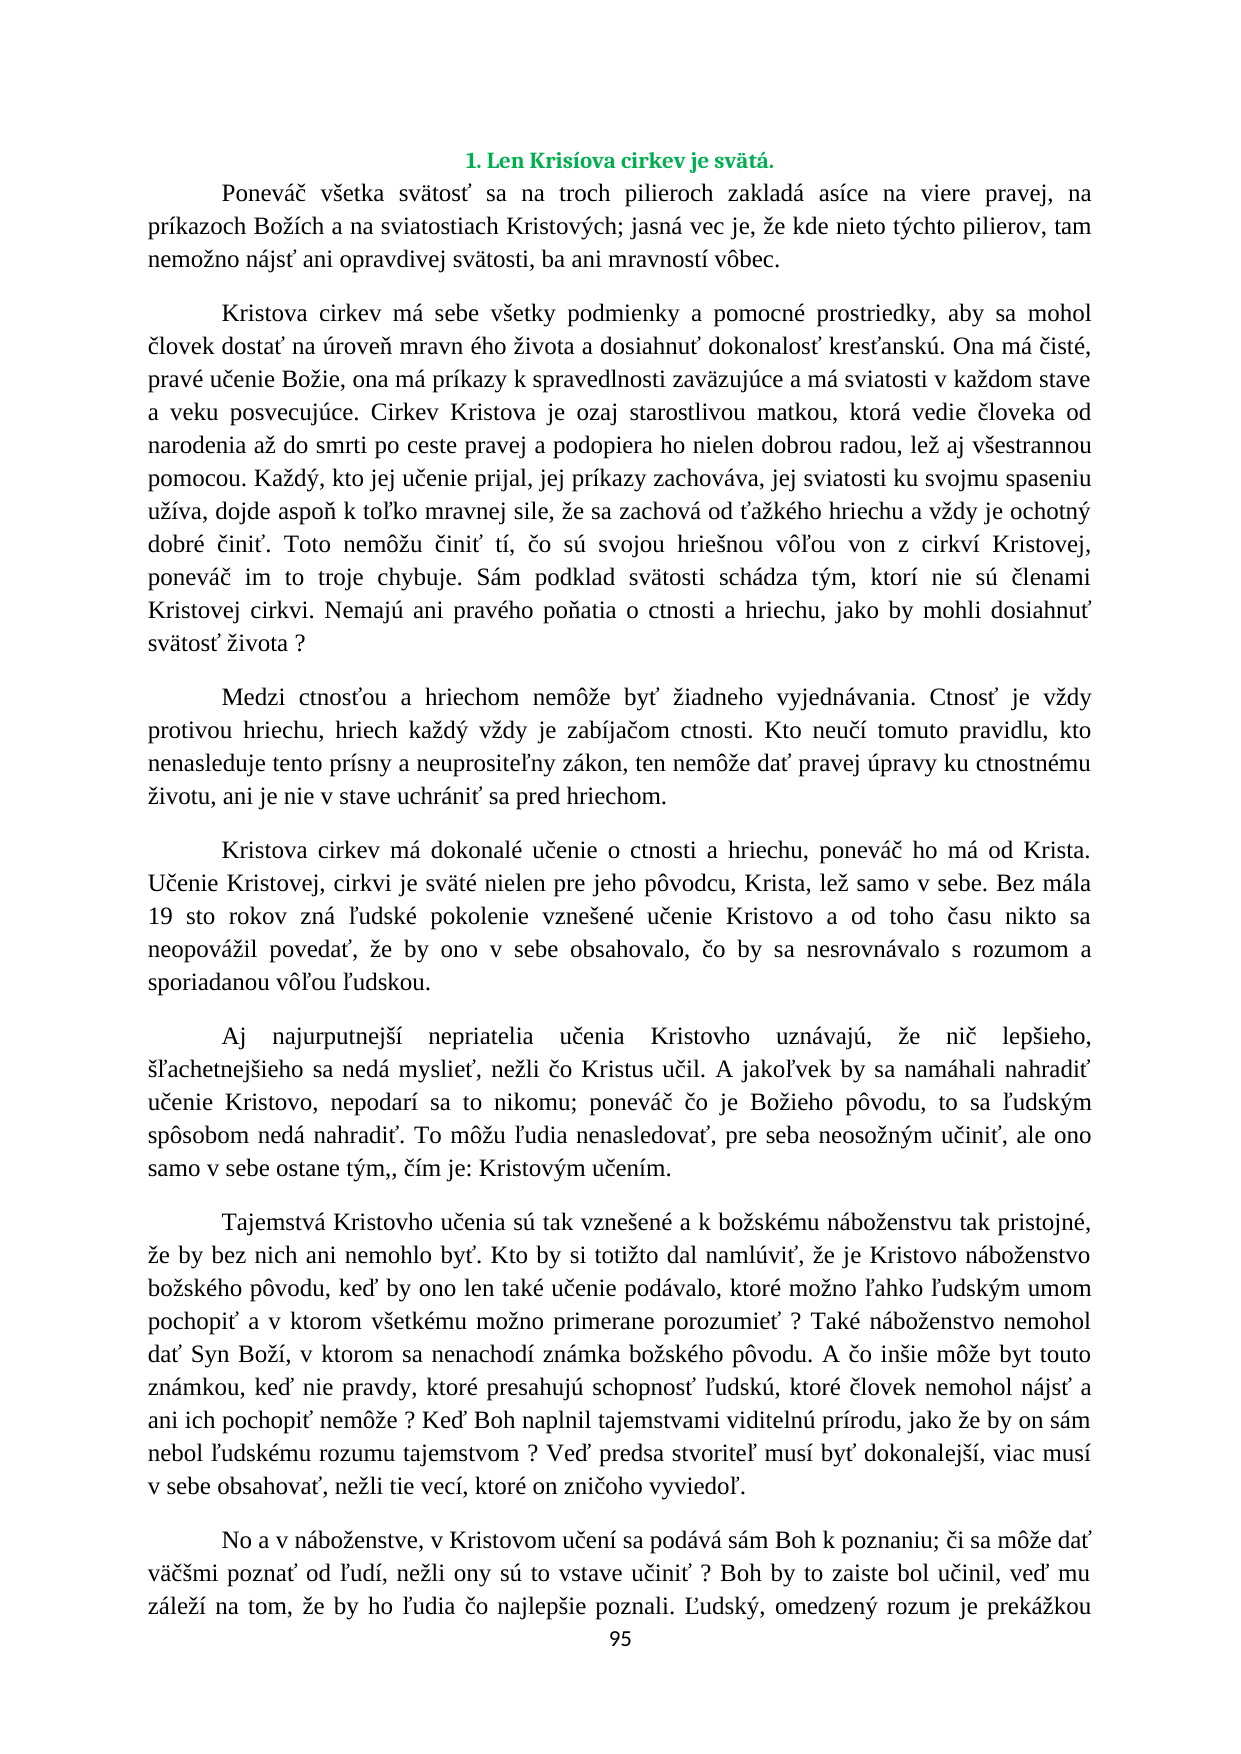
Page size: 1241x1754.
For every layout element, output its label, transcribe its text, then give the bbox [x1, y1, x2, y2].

text Kristova cirkev má sebe všetky podmienky a pomocné prostriedky, aby sa mohol človek dostať na úroveň mravn ého života a dosiahnuť dokonalosť kresťanskú. Ona má čisté, pravé učenie Božie, ona má príkazy k spravedlnosti zaväzujúce a má sviatosti v každom stave a veku posvecujúce. Cirkev Kristova je ozaj starostlivou matkou, ktorá vedie človeka od narodenia až do smrti po ceste pravej a podopiera ho nielen dobrou radou, lež aj všestrannou pomocou. Každý, kto jej učenie prijal, jej príkazy zachováva, jej sviatosti ku svojmu spaseniu užíva, dojde aspoň k toľko mravnej sile, že sa zachová od ťažkého hriechu a vždy je ochotný dobré činiť. Toto nemôžu činiť tí, čo sú svojou hriešnou vôľou von z cirkví Kristovej, poneváč im to troje chybuje. Sám podklad svätosti schádza tým, ktorí nie sú členami Kristovej cirkvi. Nemajú ani pravého poňatia o ctnosti a hriechu, jako by mohli dosiahnuť svätosť života ? [148, 298, 1092, 657]
text Medzi ctnosťou a hriechom nemôže byť žiadneho vyjednávania. Ctnosť je vždy protivou hriechu, hriech každý vždy je zabíjačom ctnosti. Kto neučí tomuto pravidlu, kto nenasleduje tento prísny a neuprositeľny zákon, ten nemôže dať pravej úpravy ku ctnostnému životu, ani je nie v stave uchrániť sa pred hriechom. [148, 682, 1092, 810]
text 1. Len Krisíova cirkev je svätá. [148, 148, 1092, 174]
text Aj najurputnejší nepriatelia učenia Kristovho uznávajú, že nič lepšieho, šľachetnejšieho sa nedá myslieť, nežli čo Kristus učil. A jakoľvek by sa namáhali nahradiť učenie Kristovo, nepodarí sa to nikomu; poneváč čo je Božieho pôvodu, to sa ľudským spôsobom nedá nahradiť. To môžu ľudia nenasledovať, pre seba neosožným učiniť, ale ono samo v sebe ostane tým,, čím je: Kristovým učením. [148, 1021, 1092, 1182]
text Poneváč všetka svätosť sa na troch pilieroch zakladá asíce na viere pravej, na príkazoch Božích a na sviatostiach Kristových; jasná vec je, že kde nieto týchto pilierov, tam nemožno nájsť ani opravdivej svätosti, ba ani mravností vôbec. [148, 178, 1092, 273]
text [148, 1525, 1092, 1619]
text Tajemstvá Kristovho učenia sú tak vznešené a k božskému náboženstvu tak pristojné, že by bez nich ani nemohlo byť. Kto by si totižto dal namlúviť, že je Kristovo náboženstvo božského pôvodu, keď by ono len také učenie podávalo, ktoré možno ľahko ľudským umom pochopiť a v ktorom všetkému možno primerane porozumieť ? Také náboženstvo nemohol dať Syn Boží, v ktorom sa nenachodí známka božského pôvodu. A čo inšie môže byt touto známkou, keď nie pravdy, ktoré presahujú schopnosť ľudskú, ktoré človek nemohol nájsť a ani ich pochopiť nemôže ? Keď Boh naplnil tajemstvami viditelnú prírodu, jako že by on sám nebol ľudskému rozumu tajemstvom ? Veď predsa stvoriteľ musí byť dokonalejší, viac musí v sebe obsahovať, nežli tie vecí, ktoré on zničoho vyviedoľ. [148, 1207, 1092, 1499]
text Kristova cirkev má dokonalé učenie o ctnosti a hriechu, poneváč ho má od Krista. Učenie Kristovej, cirkvi je sväté nielen pre jeho pôvodcu, Krista, lež samo v sebe. Bez mála 19 sto rokov zná ľudské pokolenie vznešené učenie Kristovo a od toho času nikto sa neopovážil povedať, že by ono v sebe obsahovalo, čo by sa nesrovnávalo s rozumom a sporiadanou vôľou ľudskou. [148, 835, 1092, 996]
